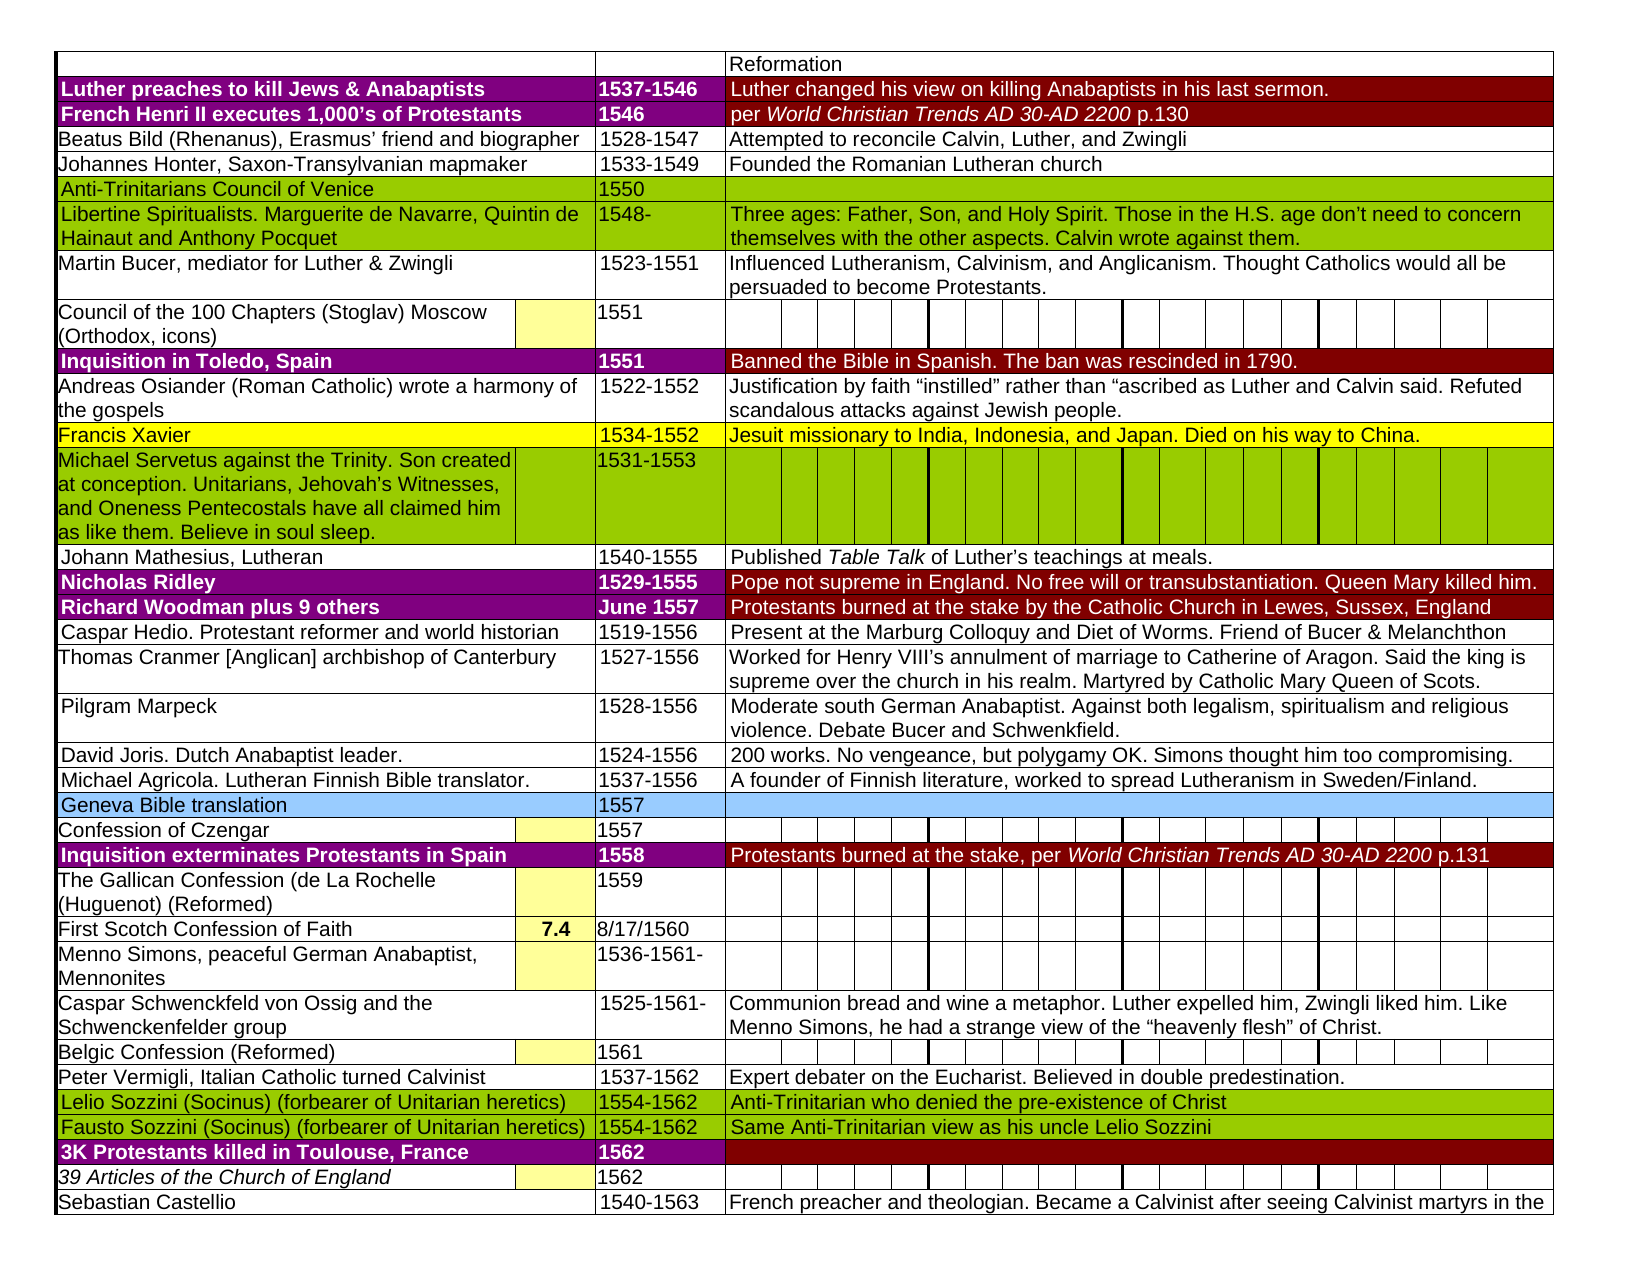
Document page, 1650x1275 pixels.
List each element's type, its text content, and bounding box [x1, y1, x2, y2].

table_cell [1244, 1165, 1281, 1189]
table_cell [1320, 942, 1356, 990]
table_cell [1039, 818, 1075, 842]
table_cell [1206, 942, 1243, 990]
table_cell Jesuit missionary to India, Indonesia, and Japan. Died on his way to China. [726, 423, 1553, 447]
table_cell 1519-1556 [596, 620, 725, 644]
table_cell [726, 52, 1553, 76]
table_cell Attempted to reconcile Calvin, Luther, and Zwingli [726, 127, 1553, 151]
table_cell [818, 942, 854, 990]
table_cell [1395, 917, 1440, 941]
table_cell [1244, 300, 1281, 348]
table_cell [1282, 942, 1317, 990]
table_cell 1534-1552 [596, 423, 725, 447]
table_cell [818, 448, 854, 544]
table_cell [516, 1040, 595, 1064]
table_cell [892, 1040, 927, 1064]
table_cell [58, 52, 595, 76]
table_cell [818, 300, 854, 348]
table_cell Inquisition in Toledo, Spain [58, 349, 595, 373]
table_cell [726, 818, 781, 842]
table_cell [1282, 1165, 1317, 1189]
table_cell Geneva Bible translation [58, 793, 595, 817]
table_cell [726, 1190, 1553, 1214]
table_cell Francis Xavier [58, 423, 595, 447]
table_cell [1395, 1165, 1440, 1189]
table_cell 200 works. No vengeance, but polygamy OK. Simons thought him too compromising. [726, 743, 1553, 767]
table_cell [1076, 818, 1121, 842]
table_cell [1160, 942, 1205, 990]
table_cell Published Table Talk of Luther’s teachings at meals. [726, 545, 1553, 569]
table_cell 1525-1561- [596, 991, 725, 1039]
table_cell [1160, 818, 1205, 842]
table_cell 39 Articles of the Church of England [58, 1165, 515, 1189]
table_cell [1282, 868, 1317, 916]
table_cell [1206, 868, 1243, 916]
table_cell [1395, 1040, 1440, 1064]
table_cell A founder of Finnish literature, worked to spread Lutheranism in Sweden/Finland. [726, 768, 1553, 792]
table_cell [1124, 1165, 1159, 1189]
table_cell 1522-1552 [596, 374, 725, 422]
table_cell [1244, 942, 1281, 990]
table_cell [855, 1165, 891, 1189]
table_cell [892, 1165, 927, 1189]
table_cell [1076, 942, 1121, 990]
table_cell First Scotch Confession of Faith [58, 917, 515, 941]
table_cell per World Christian Trends AD 30-AD 2200 p.130 [726, 102, 1553, 126]
table_cell [1244, 917, 1281, 941]
table_cell [1206, 448, 1243, 544]
table_cell [726, 793, 1553, 817]
table_cell Anti-Trinitarian who denied the pre-existence of Christ [726, 1090, 1553, 1114]
table_cell [1124, 1040, 1159, 1064]
table_cell [1003, 868, 1038, 916]
table_cell Martin Bucer, mediator for Luther & Zwingli [58, 251, 595, 299]
table_cell 1557 [596, 793, 725, 817]
table_cell Johann Mathesius, Lutheran [58, 545, 595, 569]
table_cell [855, 818, 891, 842]
table_cell Pilgram Marpeck [58, 694, 595, 742]
table_cell [1124, 300, 1159, 348]
table_cell [1206, 1165, 1243, 1189]
table_cell [726, 300, 781, 348]
table_cell [782, 818, 817, 842]
table_cell Moderate south German Anabaptist. Against both legalism, spiritualism and religious violence. Debate Bucer and Schwenkfield. [726, 694, 1553, 742]
table_cell [966, 448, 1002, 544]
table_cell [726, 868, 781, 916]
table_cell [892, 917, 927, 941]
table_cell [855, 917, 891, 941]
table_cell Nicholas Ridley [58, 570, 595, 594]
table_cell 1528-1547 [596, 127, 725, 151]
table_cell Menno Simons, peaceful German Anabaptist, Mennonites [58, 942, 515, 990]
table_cell [1039, 300, 1075, 348]
table_cell Beatus Bild (Rhenanus), Erasmus’ friend and biographer [58, 127, 595, 151]
table_cell [516, 448, 595, 544]
table_cell [1441, 818, 1487, 842]
table_cell Anti-Trinitarians Council of Venice [58, 177, 595, 201]
table_cell [1320, 1165, 1356, 1189]
table_cell [1395, 448, 1440, 544]
table_cell [855, 942, 891, 990]
table_cell 1551 [596, 349, 725, 373]
table_cell [1003, 1040, 1038, 1064]
table_cell Fausto Sozzini (Socinus) (forbearer of Unitarian heretics) [58, 1115, 595, 1139]
table_cell Michael Servetus against the Trinity. Son created at conception. Unitarians, Jehovah’s Witnesses, and Oneness Pentecostals have all claimed him as like them. Believe in soul sleep. [58, 448, 515, 544]
table_cell [1076, 868, 1121, 916]
table_cell [1320, 1040, 1356, 1064]
table_cell [1003, 818, 1038, 842]
table_cell [1003, 448, 1038, 544]
table_cell [1441, 942, 1487, 990]
table_cell [930, 300, 965, 348]
table_cell [966, 942, 1002, 990]
table_cell 1550 [596, 177, 725, 201]
table_cell [516, 1165, 595, 1189]
table_cell Pope not supreme in England. No free will or transubstantiation. Queen Mary killed him. [726, 570, 1553, 594]
table_cell [1039, 1040, 1075, 1064]
table_cell [855, 868, 891, 916]
table_cell [818, 818, 854, 842]
table_cell [930, 448, 965, 544]
table_cell 1531-1553 [596, 448, 725, 544]
table_cell [782, 868, 817, 916]
table_cell Caspar Hedio. Protestant reformer and world historian [58, 620, 595, 644]
table_cell [1076, 448, 1121, 544]
table_cell Present at the Marburg Colloquy and Diet of Worms. Friend of Bucer & Melanchthon [726, 620, 1553, 644]
table_cell Libertine Spiritualists. Marguerite de Navarre, Quintin de Hainaut and Anthony Pocquet [58, 202, 595, 250]
table_cell [892, 868, 927, 916]
table_cell [930, 1165, 965, 1189]
table_cell Communion bread and wine a metaphor. Luther expelled him, Zwingli liked him. Like Menno Simons, he had a strange view of the “heavenly flesh” of Christ. [726, 991, 1553, 1039]
table_cell Three ages: Father, Son, and Holy Spirit. Those in the H.S. age don’t need to concern themselves with the other aspects. Calvin wrote against them. [726, 202, 1553, 250]
table_cell [1282, 917, 1317, 941]
table_cell [1320, 868, 1356, 916]
table_cell [1206, 818, 1243, 842]
table_cell [1076, 300, 1121, 348]
table_cell [892, 942, 927, 990]
table_cell [818, 917, 854, 941]
table_cell [930, 818, 965, 842]
table_cell [966, 818, 1002, 842]
table_cell [855, 1040, 891, 1064]
table_cell [1320, 448, 1356, 544]
table_cell [1160, 300, 1205, 348]
table_cell [966, 917, 1002, 941]
table_cell 1562 [596, 1165, 725, 1189]
table_cell [1441, 917, 1487, 941]
table_cell Founded the Romanian Lutheran church [726, 152, 1553, 176]
table_cell 1537-1556 [596, 768, 725, 792]
table_cell [1395, 818, 1440, 842]
table_cell [1039, 942, 1075, 990]
table_cell [726, 1040, 781, 1064]
table_cell [1206, 917, 1243, 941]
table_cell [1160, 917, 1205, 941]
table_cell Caspar Schwenckfeld von Ossig and the Schwenckenfelder group [58, 991, 595, 1039]
table_cell Michael Agricola. Lutheran Finnish Bible translator. [58, 768, 595, 792]
table_cell [1488, 300, 1553, 348]
table_cell [1160, 868, 1205, 916]
table_cell [1488, 1165, 1553, 1189]
table_cell [1441, 300, 1487, 348]
table_cell Luther preaches to kill Jews & Anabaptists [58, 77, 595, 101]
table_cell 1558 [596, 843, 725, 867]
table_cell Richard Woodman plus 9 others [58, 595, 595, 619]
table_cell 1537-1562 [596, 1065, 725, 1089]
table_cell [1357, 1040, 1394, 1064]
table_cell [726, 917, 781, 941]
table_cell [1124, 868, 1159, 916]
table_cell [1441, 1040, 1487, 1064]
table_cell [1244, 1040, 1281, 1064]
table_cell 1561 [596, 1040, 725, 1064]
table_cell 7.4 [516, 917, 595, 941]
table_cell [1488, 448, 1553, 544]
table_cell [1160, 1165, 1205, 1189]
table_cell Influenced Lutheranism, Calvinism, and Anglicanism. Thought Catholics would all be persuaded to become Protestants. [1047, 251, 1553, 299]
table_cell [818, 868, 854, 916]
table_cell Council of the 100 Chapters (Stoglav) Moscow (Orthodox, icons) [217, 300, 515, 348]
table_cell [1076, 1165, 1121, 1189]
table_cell [726, 1165, 781, 1189]
table_cell [516, 818, 595, 842]
table_cell [1160, 448, 1205, 544]
table_cell [1357, 942, 1394, 990]
table_cell [1395, 300, 1440, 348]
table_cell 1548- [596, 202, 725, 250]
table_cell Andreas Osiander (Roman Catholic) wrote a harmony of the gospels [164, 374, 595, 422]
table_cell [1124, 917, 1159, 941]
table_cell [1488, 818, 1553, 842]
table_cell 1546 [596, 102, 725, 126]
table_cell Expert debater on the Eucharist. Believed in double predestination. [726, 1065, 1553, 1089]
table_cell [892, 448, 927, 544]
table_cell [1244, 818, 1281, 842]
table_cell [1124, 818, 1159, 842]
table_cell June 1557 [596, 595, 725, 619]
table_cell [782, 917, 817, 941]
table_cell [966, 300, 1002, 348]
table_cell [1039, 917, 1075, 941]
table_cell [1282, 448, 1317, 544]
table_cell Thomas Cranmer [Anglican] archbishop of Canterbury [58, 645, 595, 693]
table_cell [1357, 868, 1394, 916]
table_cell [782, 448, 817, 544]
table_cell 1540-1563 [596, 1190, 725, 1214]
table_cell Belgic Confession (Reformed) [58, 1040, 515, 1064]
table_cell [1076, 917, 1121, 941]
table_cell [1357, 917, 1394, 941]
table_cell [726, 942, 781, 990]
table_cell [1488, 917, 1553, 941]
table_cell [1282, 818, 1317, 842]
table_cell [1206, 300, 1243, 348]
table_cell [1003, 942, 1038, 990]
table_cell Worked for Henry VIII’s annulment of marriage to Catherine of Aragon. Said the king is supreme over the church in his realm. Martyred by Catholic Mary Queen of Scots. [726, 645, 1553, 693]
table_cell [855, 300, 891, 348]
table_cell [1320, 917, 1356, 941]
table_cell [1488, 868, 1553, 916]
table_cell Peter Vermigli, Italian Catholic turned Calvinist [58, 1065, 595, 1089]
table_cell 1554-1562 [596, 1090, 725, 1114]
table_cell 1562 [596, 1140, 725, 1164]
table_cell [1320, 818, 1356, 842]
table_cell [1441, 1165, 1487, 1189]
table_cell [1206, 1040, 1243, 1064]
table_cell [726, 1140, 1553, 1164]
table_cell [782, 300, 817, 348]
table_cell Banned the Bible in Spanish. The ban was rescinded in 1790. [726, 349, 1553, 373]
table_cell [516, 868, 595, 916]
table_cell [516, 942, 595, 990]
table_cell 3K Protestants killed in Toulouse, France [58, 1140, 595, 1164]
table_cell 1523-1551 [596, 251, 725, 299]
table_cell [782, 1165, 817, 1189]
table_cell 1529-1555 [596, 570, 725, 594]
table_cell [855, 448, 891, 544]
table_cell [1395, 868, 1440, 916]
table_cell [966, 1040, 1002, 1064]
table_cell [1357, 300, 1394, 348]
table_cell [1039, 868, 1075, 916]
table_cell The Gallican Confession (de La Rochelle (Huguenot) (Reformed) [58, 868, 515, 916]
table_cell [1282, 1040, 1317, 1064]
table_cell 1554-1562 [596, 1115, 725, 1139]
table_cell Luther changed his view on killing Anabaptists in his last sermon. [726, 77, 1553, 101]
table_cell [1357, 1165, 1394, 1189]
table_cell 1527-1556 [596, 645, 725, 693]
table_cell [1124, 448, 1159, 544]
table_cell [1441, 448, 1487, 544]
table_cell [1124, 942, 1159, 990]
table_cell 1534-1546 [596, 52, 725, 76]
table_cell [782, 942, 817, 990]
table_cell Inquisition exterminates Protestants in Spain [58, 843, 595, 867]
table_cell 8/17/1560 [596, 917, 725, 941]
table_cell [1488, 942, 1553, 990]
table_cell [930, 1040, 965, 1064]
table_cell 1528-1556 [596, 694, 725, 742]
table_cell [1003, 300, 1038, 348]
table_cell [1003, 1165, 1038, 1189]
table_cell [1357, 818, 1394, 842]
table_cell [818, 1040, 854, 1064]
table_cell [1244, 868, 1281, 916]
table_cell [966, 868, 1002, 916]
table_cell French Henri II executes 1,000’s of Protestants [58, 102, 595, 126]
table_cell [1244, 448, 1281, 544]
table_cell 1540-1555 [596, 545, 725, 569]
table_cell Confession of Czengar [58, 818, 515, 842]
table_cell 1559 [596, 868, 725, 916]
table_cell [1039, 448, 1075, 544]
table_cell [1357, 448, 1394, 544]
table_cell [1320, 300, 1356, 348]
table_cell Sebastian Castellio [58, 1190, 595, 1214]
table_cell Lelio Sozzini (Socinus) (forbearer of Unitarian heretics) [58, 1090, 595, 1114]
table_cell Protestants burned at the stake, per World Christian Trends AD 30-AD 2200 p.131 [726, 843, 1553, 867]
table_cell [930, 917, 965, 941]
table_cell [726, 177, 1553, 201]
table_cell Justification by faith “instilled” rather than “ascribed as Luther and Calvin said. Refuted scandalous attacks against Jewish people. [726, 374, 1553, 422]
table_cell [726, 448, 781, 544]
table_cell [892, 818, 927, 842]
table_cell [1160, 1040, 1205, 1064]
table_cell [782, 1040, 817, 1064]
table_cell 1536-1561- [596, 942, 725, 990]
table_cell [1076, 1040, 1121, 1064]
table_cell [1395, 942, 1440, 990]
table_cell [1003, 917, 1038, 941]
table_cell David Joris. Dutch Anabaptist leader. [58, 743, 595, 767]
table_cell Protestants burned at the stake by the Catholic Church in Lewes, Sussex, England [726, 595, 1553, 619]
table_cell [1441, 868, 1487, 916]
table_cell Same Anti-Trinitarian view as his uncle Lelio Sozzini [726, 1115, 1553, 1139]
table_cell 1537-1546 [596, 77, 725, 101]
table_cell 1524-1556 [596, 743, 725, 767]
table_cell [892, 300, 927, 348]
table_cell [1282, 300, 1317, 348]
table_cell 1533-1549 [596, 152, 725, 176]
table_cell [818, 1165, 854, 1189]
table_cell [966, 1165, 1002, 1189]
table_cell [930, 942, 965, 990]
table_cell 1551 [596, 300, 725, 348]
table_cell [1488, 1040, 1553, 1064]
table_cell Johannes Honter, Saxon-Transylvanian mapmaker [58, 152, 595, 176]
table_cell [516, 300, 595, 348]
table_cell [930, 868, 965, 916]
table_cell 1557 [596, 818, 725, 842]
table_cell [1039, 1165, 1075, 1189]
